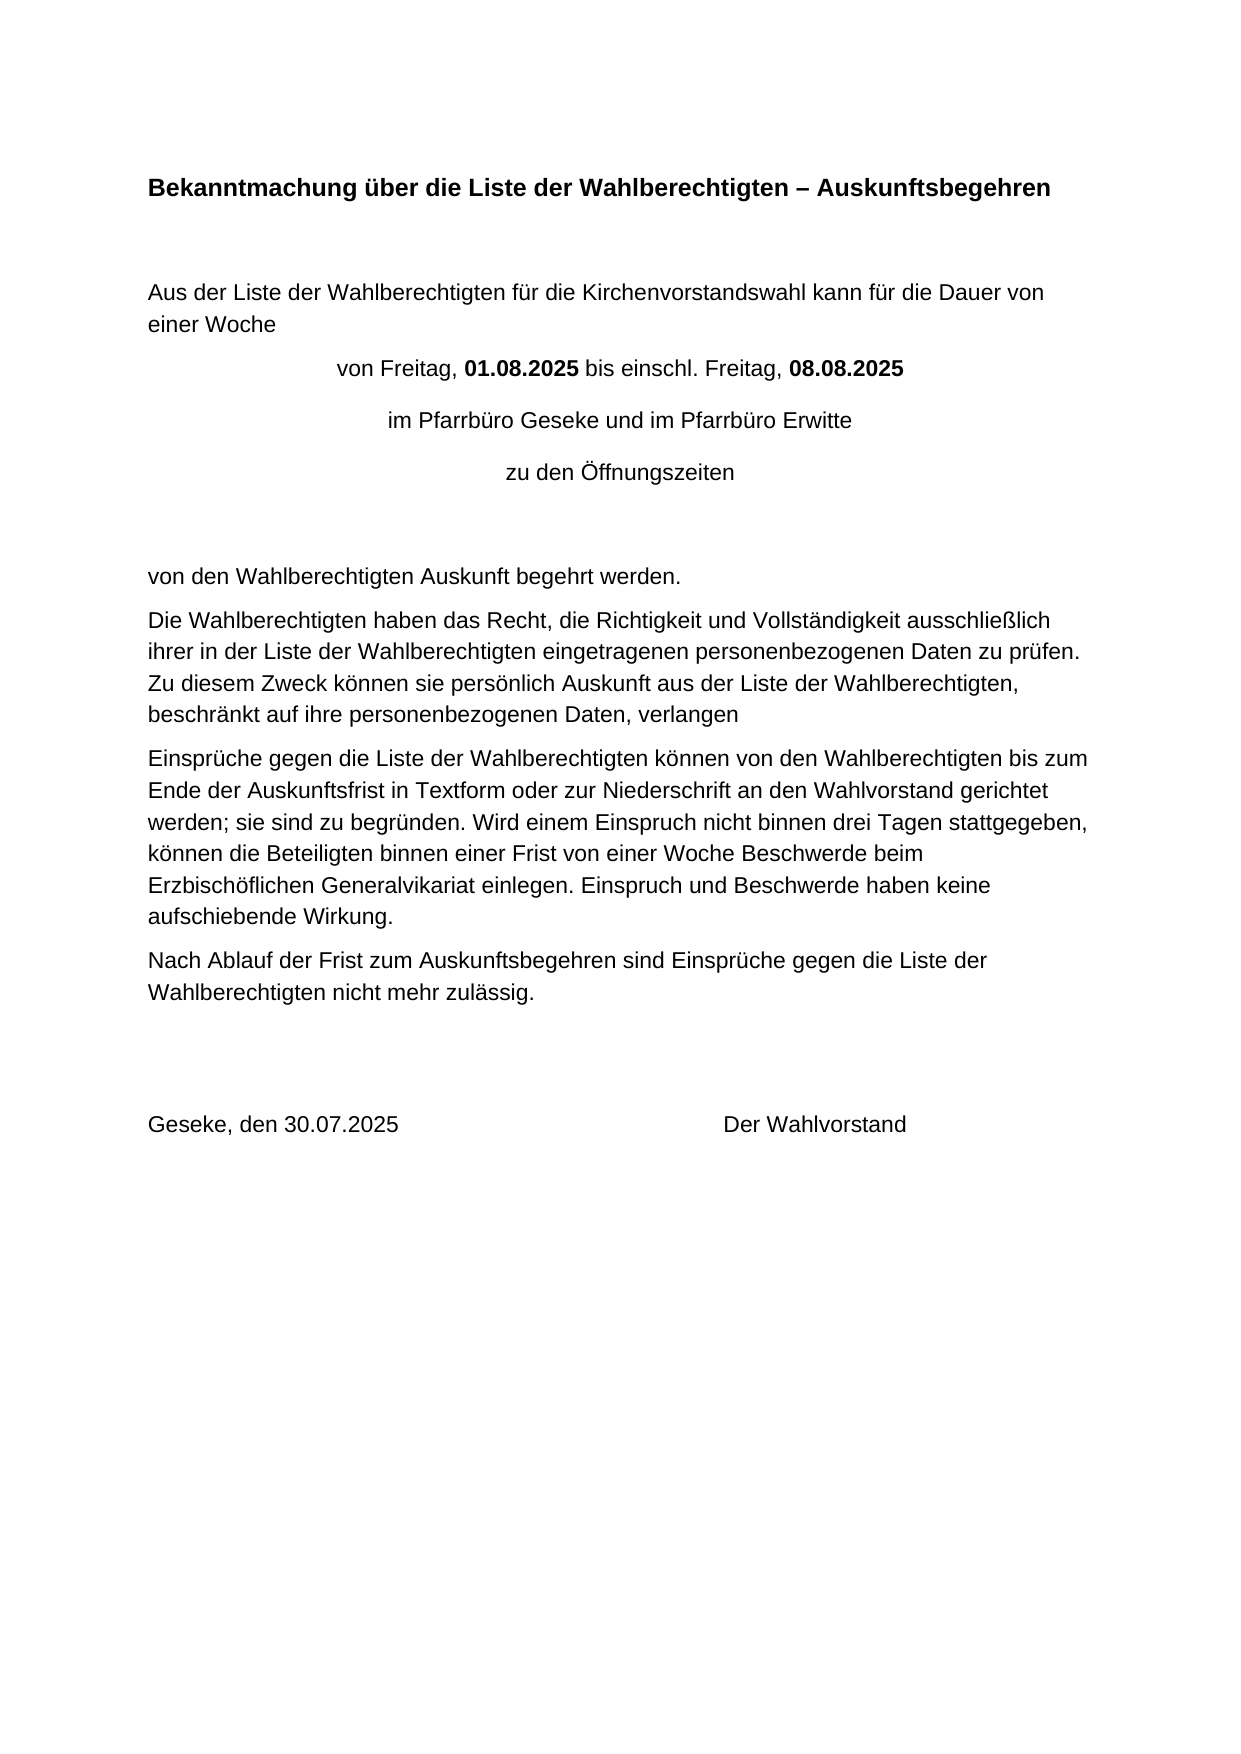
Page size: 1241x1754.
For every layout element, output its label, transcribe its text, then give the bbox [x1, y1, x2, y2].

text Nach Ablauf der Frist zum Auskunftsbegehren sind Einsprüche gegen die Liste der Wahlberechtigten nicht mehr zulässig. [148, 947, 1093, 1005]
text Bekanntmachung über die Liste der Wahlberechtigten – Auskunftsbegehren [148, 173, 1093, 201]
text Einsprüche gegen die Liste der Wahlberechtigten können von den Wahlberechtigten bis zum Ende der Auskunftsfrist in Textform oder zur Niederschrift an den Wahlvorstand gerichtet werden; sie sind zu begründen. Wird einem Einspruch nicht binnen drei Tagen stattgegeben, können die Beteiligten binnen einer Frist von einer Woche Beschwerde beim Erzbischöflichen Generalvikariat einlegen. Einspruch und Beschwerde haben keine aufschiebende Wirkung. [148, 745, 1093, 929]
text Geseke, den 30.07.2025 Der Wahlvorstand [148, 1111, 1093, 1137]
text im Pfarrbüro Geseke und im Pfarrbüro Erwitte [148, 407, 1093, 433]
text von den Wahlberechtigten Auskunft begehrt werden. [148, 563, 1093, 589]
text Aus der Liste der Wahlberechtigten für die Kirchenvorstandswahl kann für die Dauer von einer Woche [148, 279, 1093, 337]
text von Freitag, 01.08.2025 bis einschl. Freitag, 08.08.2025 [148, 355, 1093, 381]
text Die Wahlberechtigten haben das Recht, die Richtigkeit und Vollständigkeit ausschließlich ihrer in der Liste der Wahlberechtigten eingetragenen personenbezogenen Daten zu prüfen. Zu diesem Zweck können sie persönlich Auskunft aus der Liste der Wahlberechtigten, beschränkt auf ihre personenbezogenen Daten, verlangen [148, 607, 1093, 728]
text zu den Öffnungszeiten [148, 459, 1093, 485]
